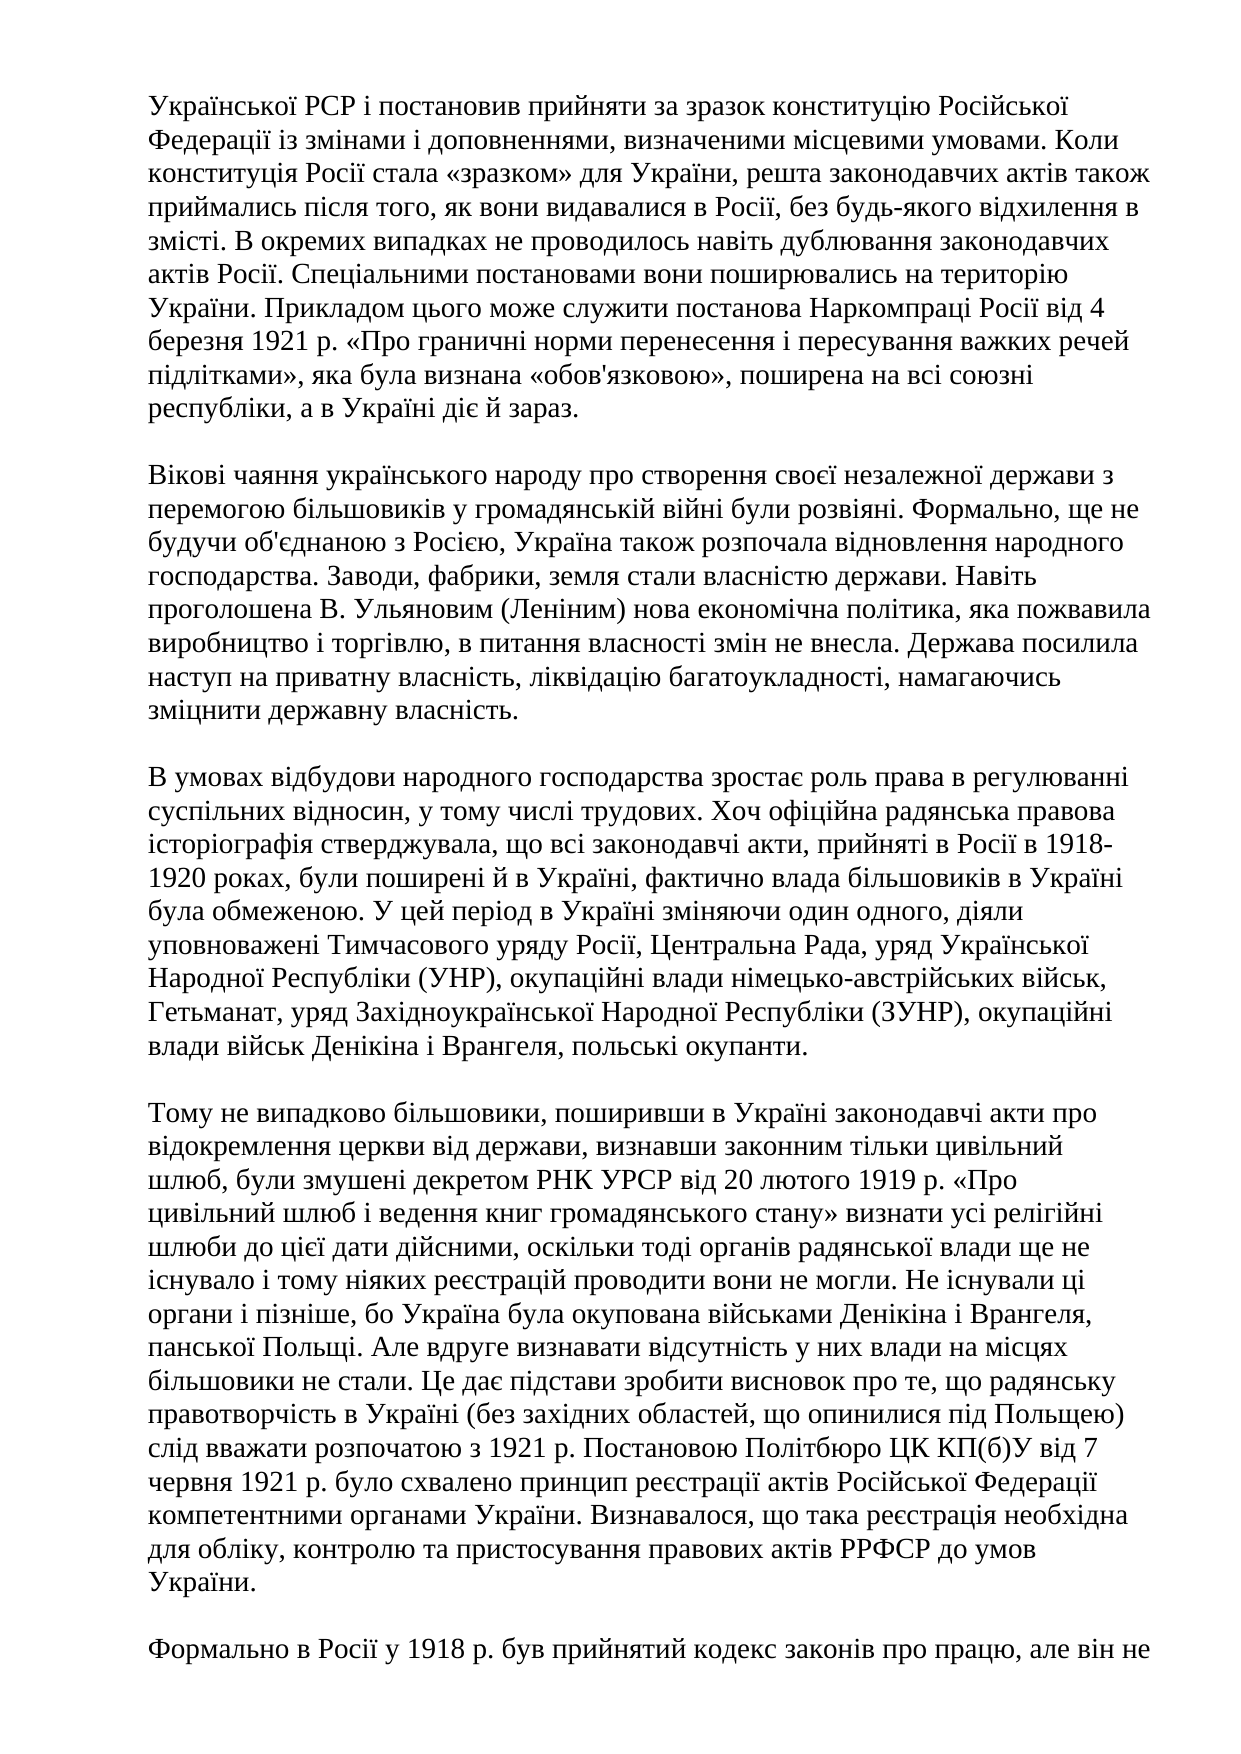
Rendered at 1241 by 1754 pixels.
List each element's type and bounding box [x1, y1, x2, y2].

text [148, 88, 1152, 1665]
